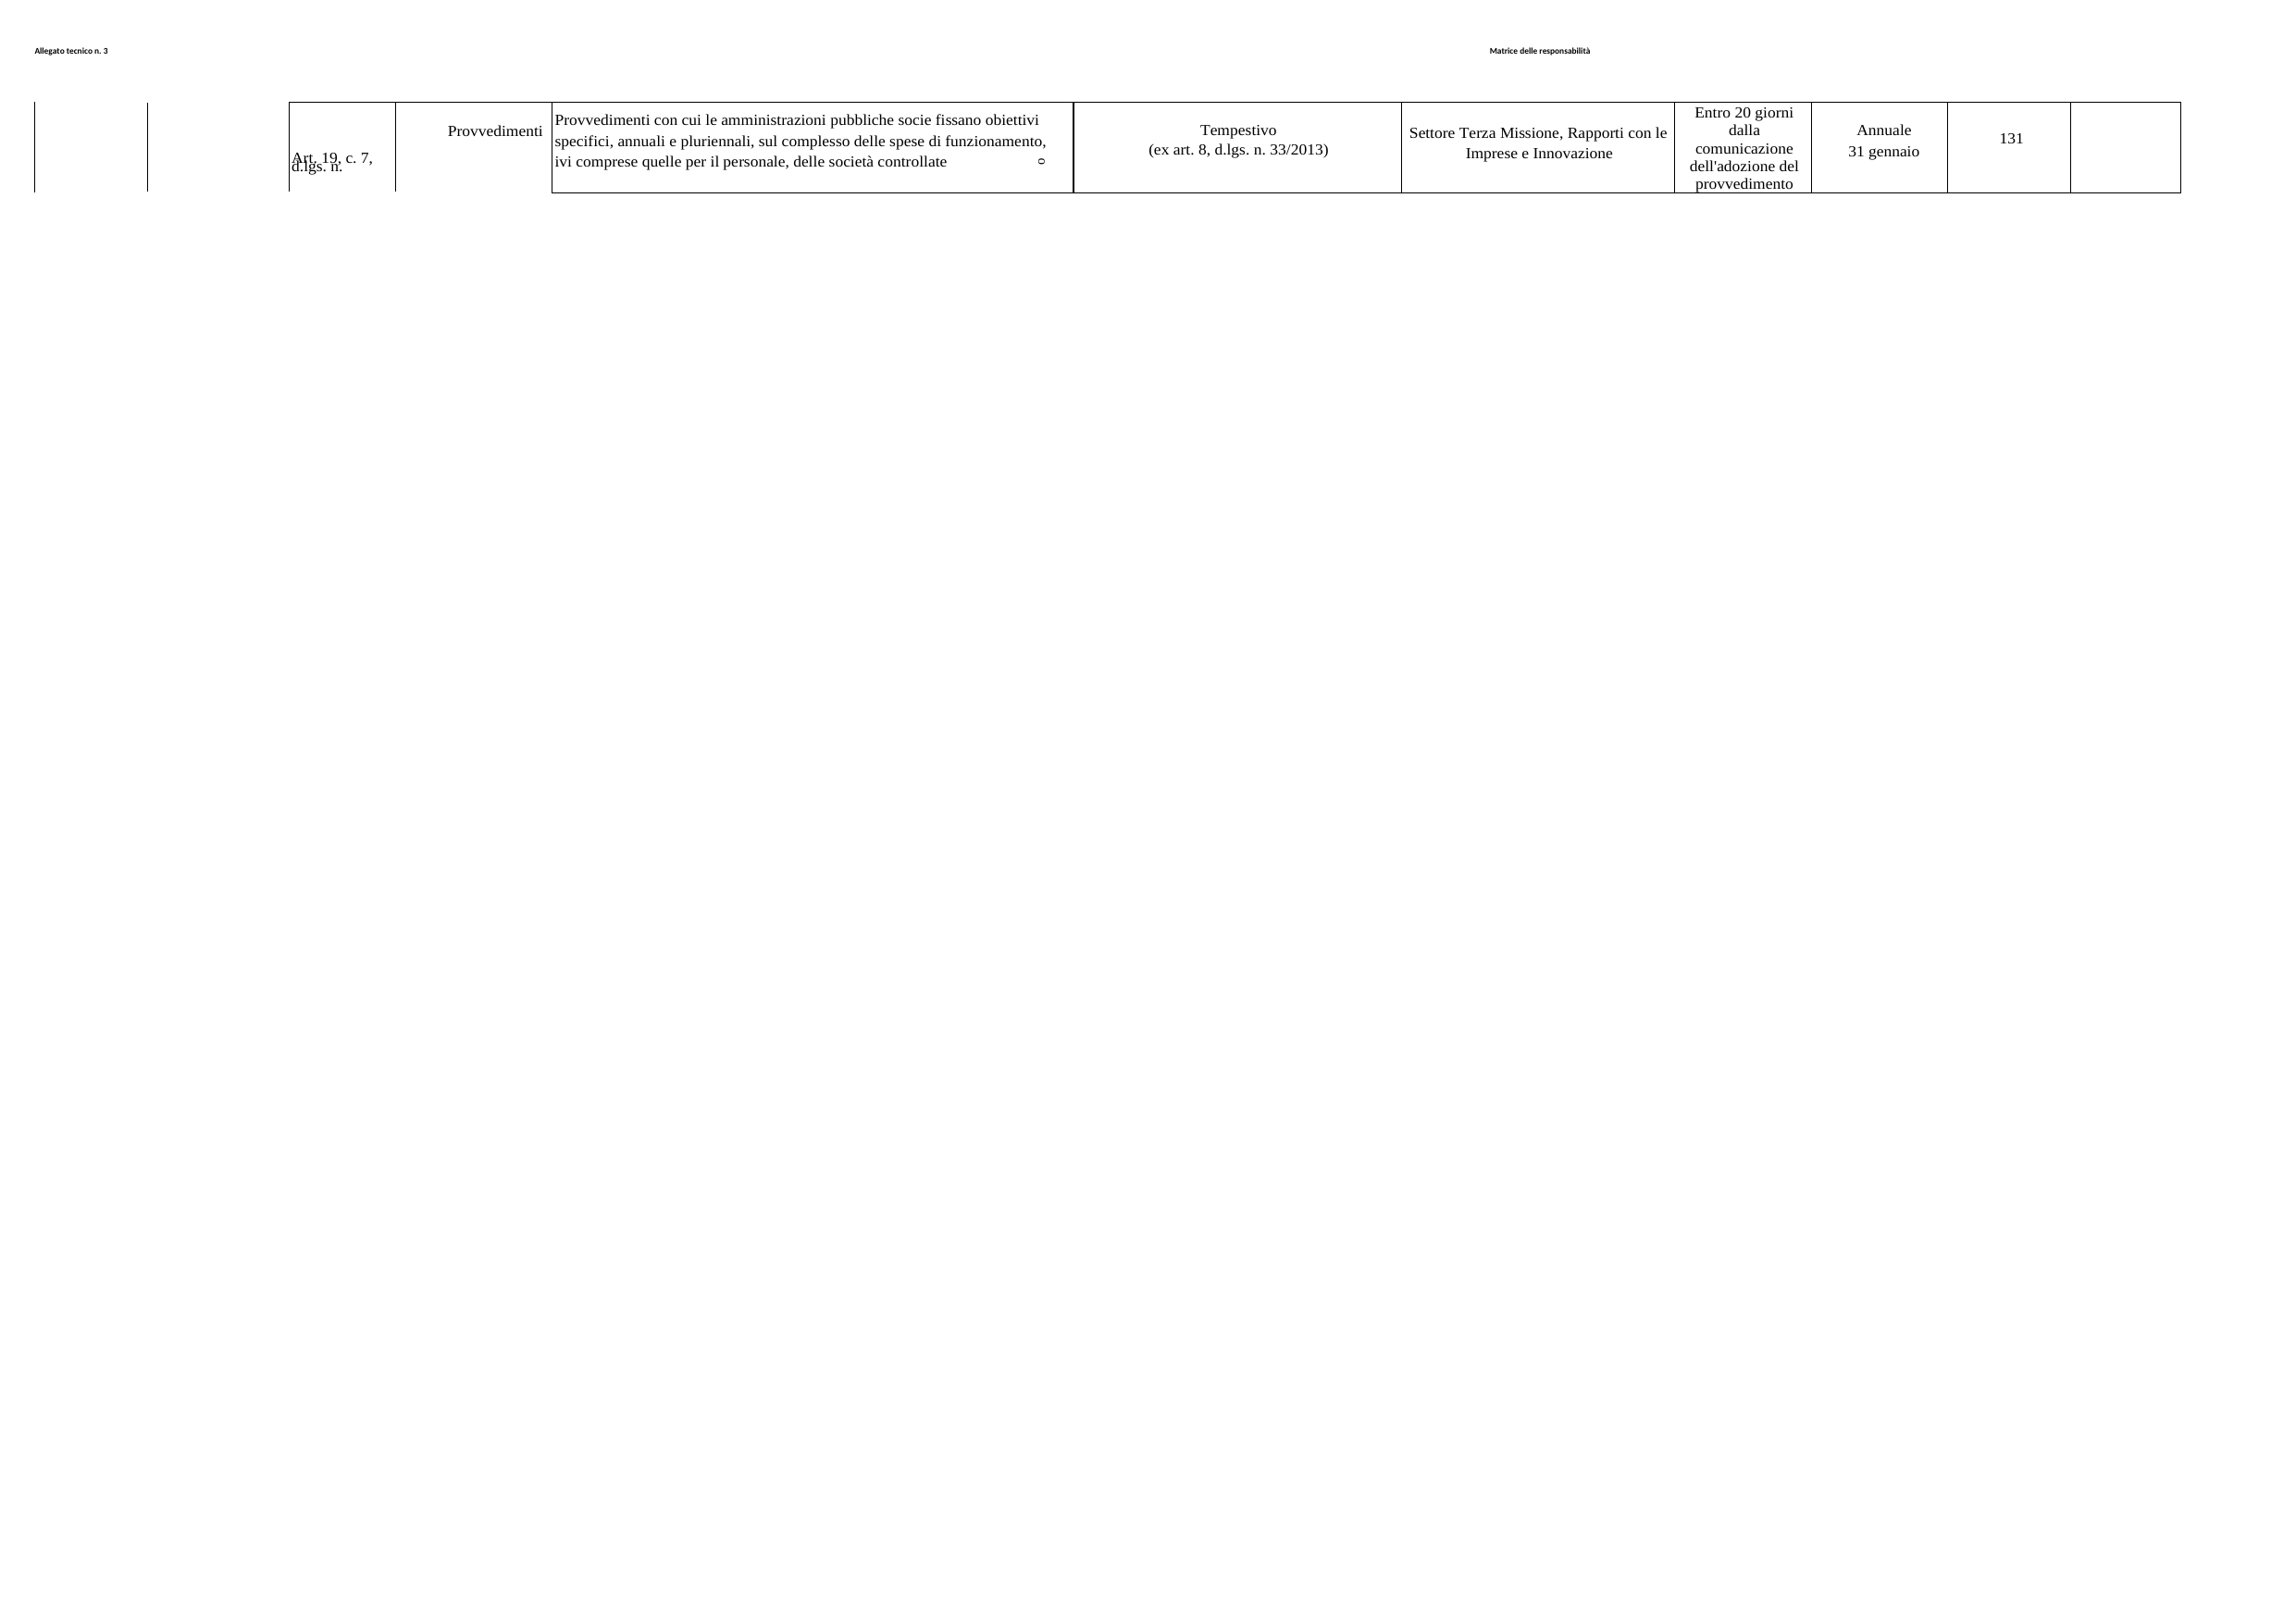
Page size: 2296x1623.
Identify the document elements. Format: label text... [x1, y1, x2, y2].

table_cell Provvedimenti [395, 103, 552, 192]
table_cell Annuale 31 gennaio [1812, 103, 1947, 192]
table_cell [1675, 103, 1811, 192]
table_cell Provvedimenti con cui le amministrazioni pubbliche socie fissano obiettivi specifici, annuali e pluriennali, sul complesso delle spese di funzionamento, ivi comprese quelle per il personale, delle società controllate [552, 103, 1073, 192]
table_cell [1074, 103, 1401, 192]
table_cell Art. 19, c. 7, d.lgs. n. [289, 103, 395, 192]
table_cell [2071, 103, 2180, 192]
table_cell 131 [1948, 103, 2070, 192]
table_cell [1402, 103, 1674, 192]
